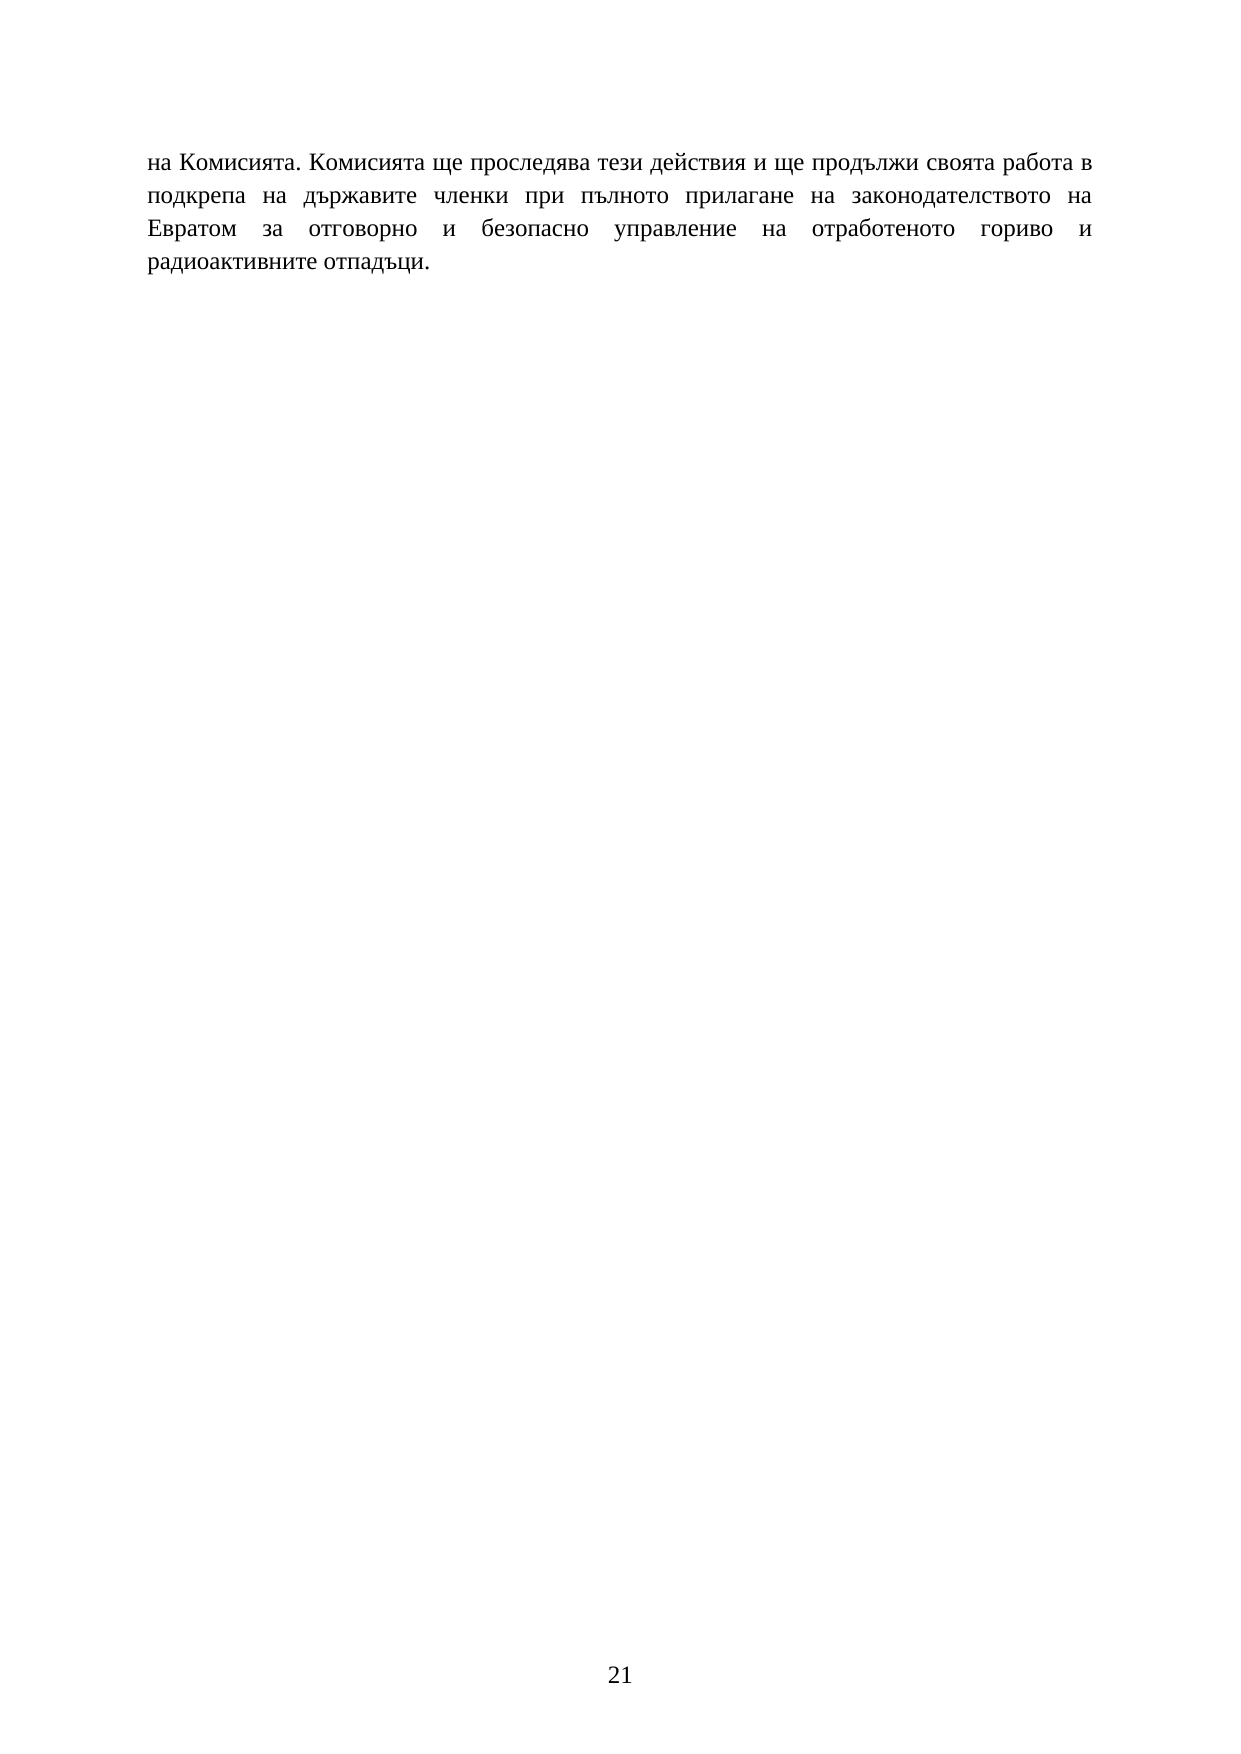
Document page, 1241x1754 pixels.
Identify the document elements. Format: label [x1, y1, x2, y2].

text [147, 147, 1093, 275]
